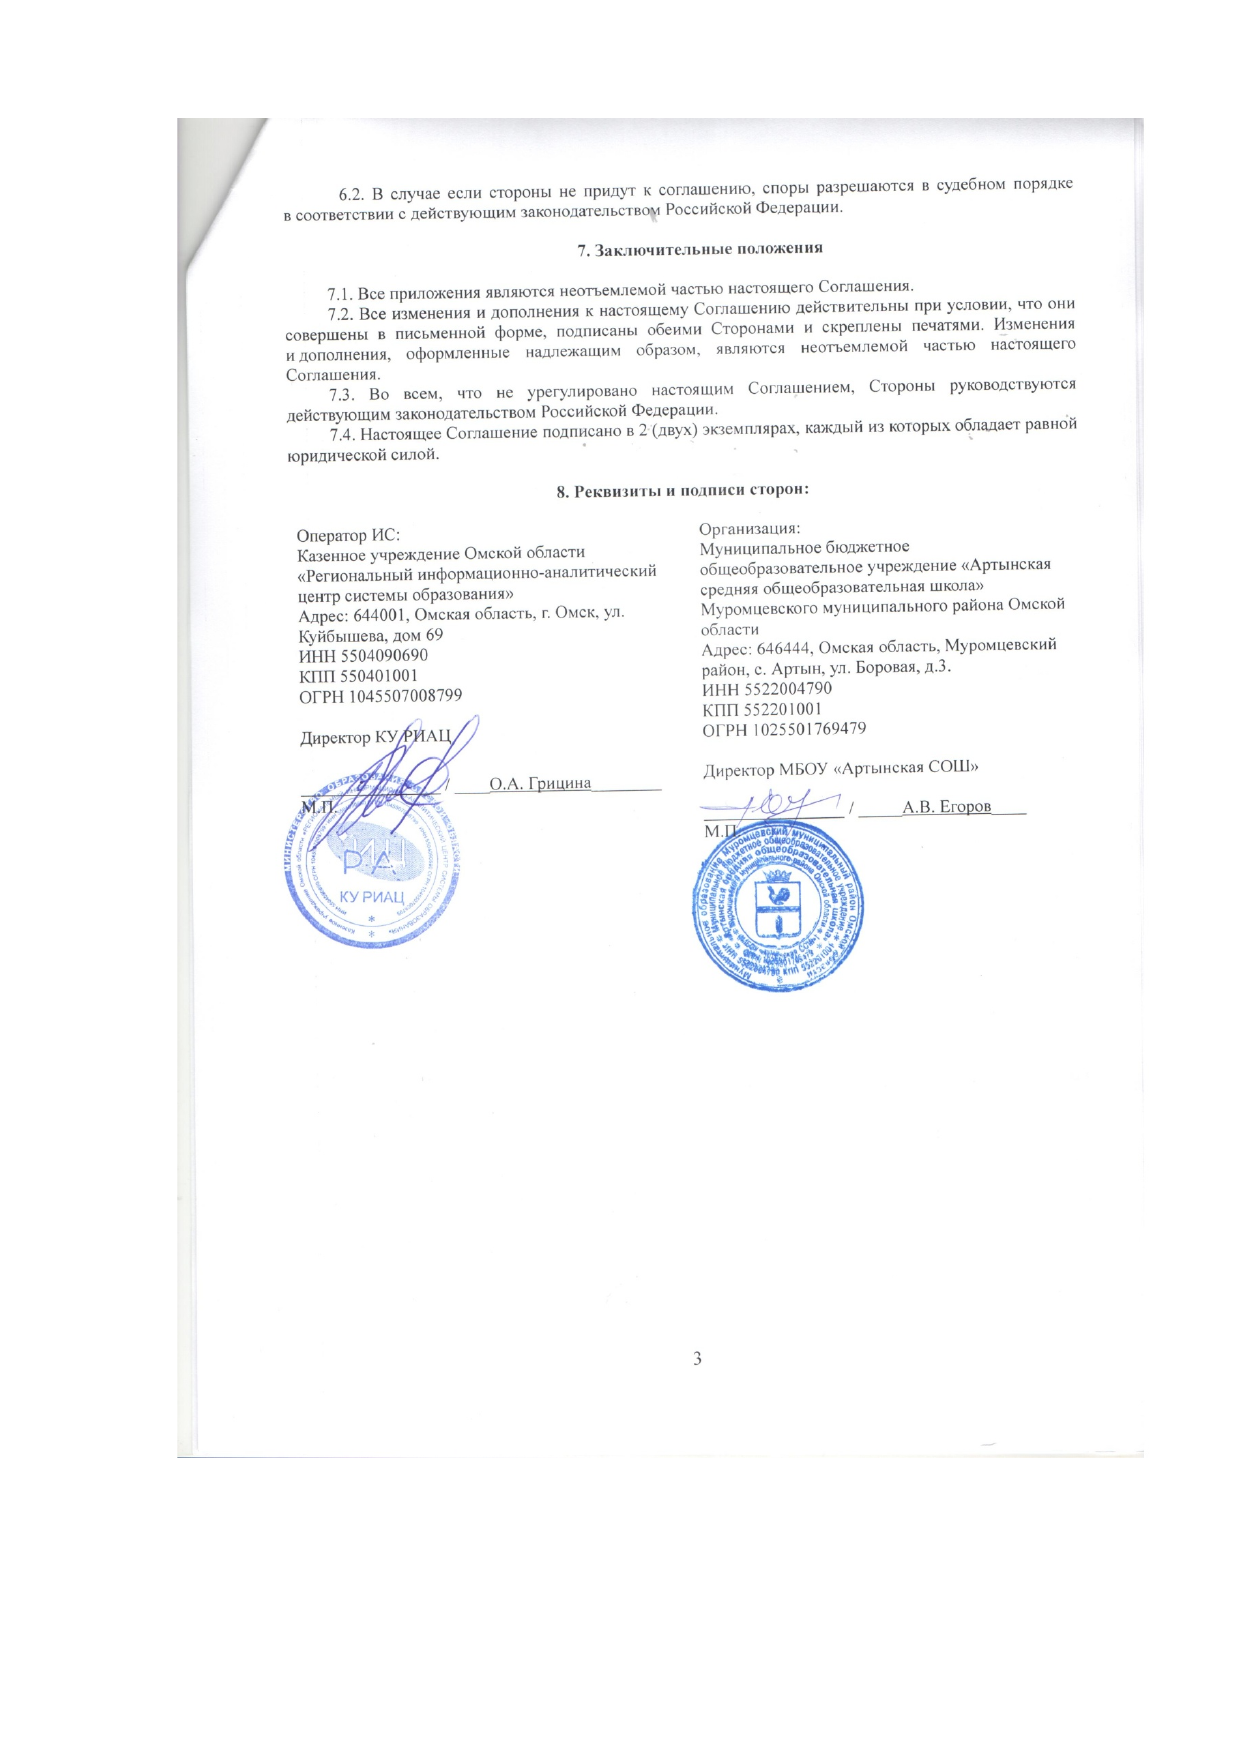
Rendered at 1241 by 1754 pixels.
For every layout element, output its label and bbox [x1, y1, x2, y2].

picture [177, 118, 1152, 1458]
